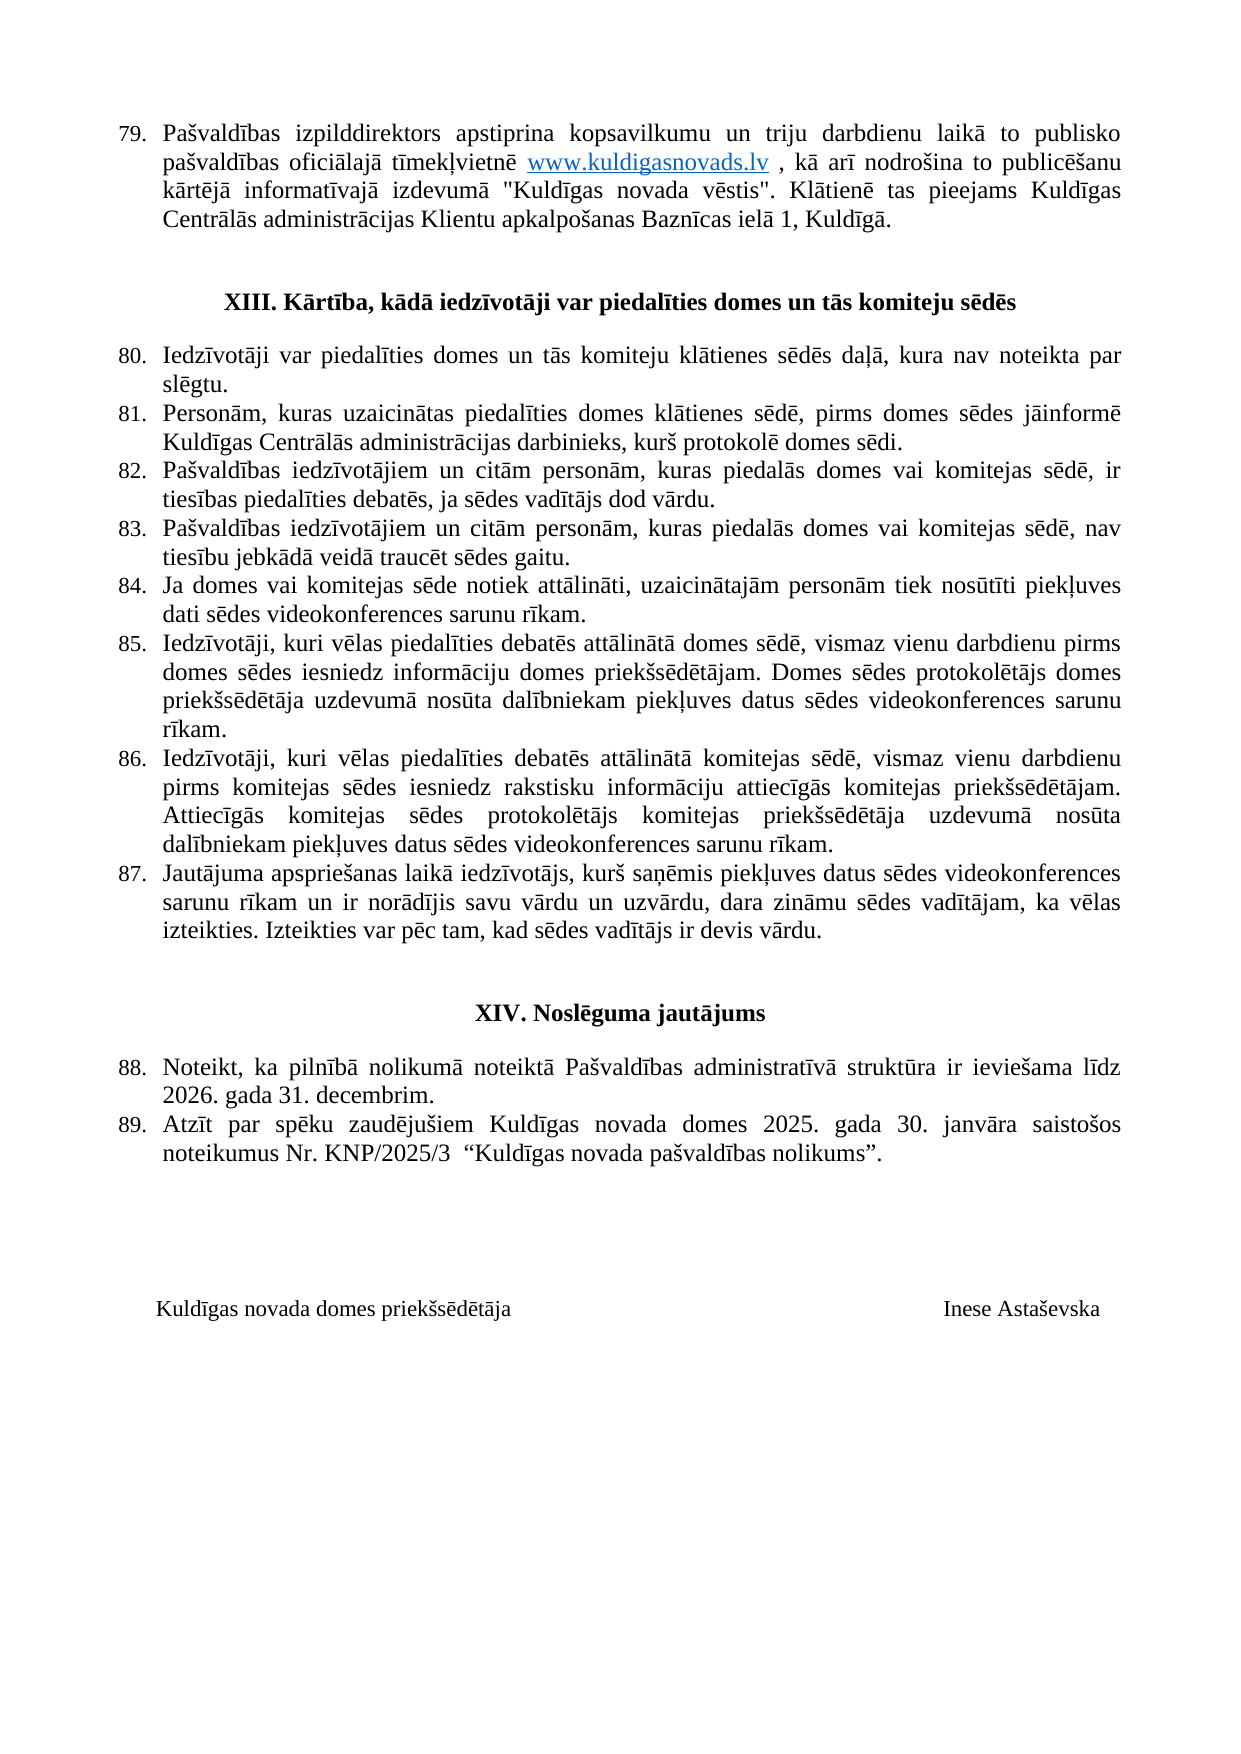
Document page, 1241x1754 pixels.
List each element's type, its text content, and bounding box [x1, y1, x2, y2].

list Personām, kuras uzaicinātas piedalīties domes klātienes sēdē, pirms domes sēdes jāinformē Kuldīgas Centrālās administrācijas darbinieks, kurš protokolē domes sēdi. [118, 398, 1122, 456]
list Ja domes vai komitejas sēde notiek attālināti, uzaicinātajām personām tiek nosūtīti piekļuves dati sēdes videokonferences sarunu rīkam. [118, 571, 1122, 628]
list Pašvaldības izpilddirektors apstiprina kopsavilkumu un triju darbdienu laikā to publisko pašvaldības oficiālajā tīmekļvietnē www.kuldigasnovads.lv , kā arī nodrošina to publicēšanu kārtējā informatīvajā izdevumā "Kuldīgas novada vēstis". Klātienē tas pieejams Kuldīgas Centrālās administrācijas Klientu apkalpošanas Baznīcas ielā 1, Kuldīgā. [118, 118, 1122, 233]
list Jautājuma apspriešanas laikā iedzīvotājs, kurš saņēmis piekļuves datus sēdes videokonferences sarunu rīkam un ir norādījis savu vārdu un uzvārdu, dara zināmu sēdes vadītājam, ka vēlas izteikties. Izteikties var pēc tam, kad sēdes vadītājs ir devis vārdu. [118, 858, 1122, 944]
list Iedzīvotāji, kuri vēlas piedalīties debatēs attālinātā komitejas sēdē, vismaz vienu darbdienu pirms komitejas sēdes iesniedz rakstisku informāciju attiecīgās komitejas priekšsēdētājam. Attiecīgās komitejas sēdes protokolētājs komitejas priekšsēdētāja uzdevumā nosūta dalībniekam piekļuves datus sēdes videokonferences sarunu rīkam. [118, 743, 1122, 858]
list Noteikt, ka pilnībā nolikumā noteiktā Pašvaldības administratīvā struktūra ir ieviešama līdz 2026. gada 31. decembrim. [118, 1052, 1122, 1109]
list Atzīt par spēku zaudējušiem Kuldīgas novada domes 2025. gada 30. janvāra saistošos noteikumus Nr. KNP/2025/3 “Kuldīgas novada pašvaldības nolikums”. [118, 1109, 1122, 1167]
list Iedzīvotāji, kuri vēlas piedalīties debatēs attālinātā domes sēdē, vismaz vienu darbdienu pirms domes sēdes iesniedz informāciju domes priekšsēdētājam. Domes sēdes protokolētājs domes priekšsēdētāja uzdevumā nosūta dalībniekam piekļuves datus sēdes videokonferences sarunu rīkam. [118, 628, 1122, 743]
list Iedzīvotāji var piedalīties domes un tās komiteju klātienes sēdēs daļā, kura nav noteikta par slēgtu. [118, 341, 1122, 398]
text XIV. Noslēguma jautājums [118, 998, 1122, 1027]
list Pašvaldības iedzīvotājiem un citām personām, kuras piedalās domes vai komitejas sēdē, nav tiesību jebkādā veidā traucēt sēdes gaitu. [118, 513, 1122, 571]
text XIII. Kārtība, kādā iedzīvotāji var piedalīties domes un tās komiteju sēdēs [118, 287, 1122, 316]
text Kuldīgas novada domes priekšsēdētāja Inese Astaševska [156, 1294, 1122, 1321]
list Pašvaldības iedzīvotājiem un citām personām, kuras piedalās domes vai komitejas sēdē, ir tiesības piedalīties debatēs, ja sēdes vadītājs dod vārdu. [118, 456, 1122, 513]
